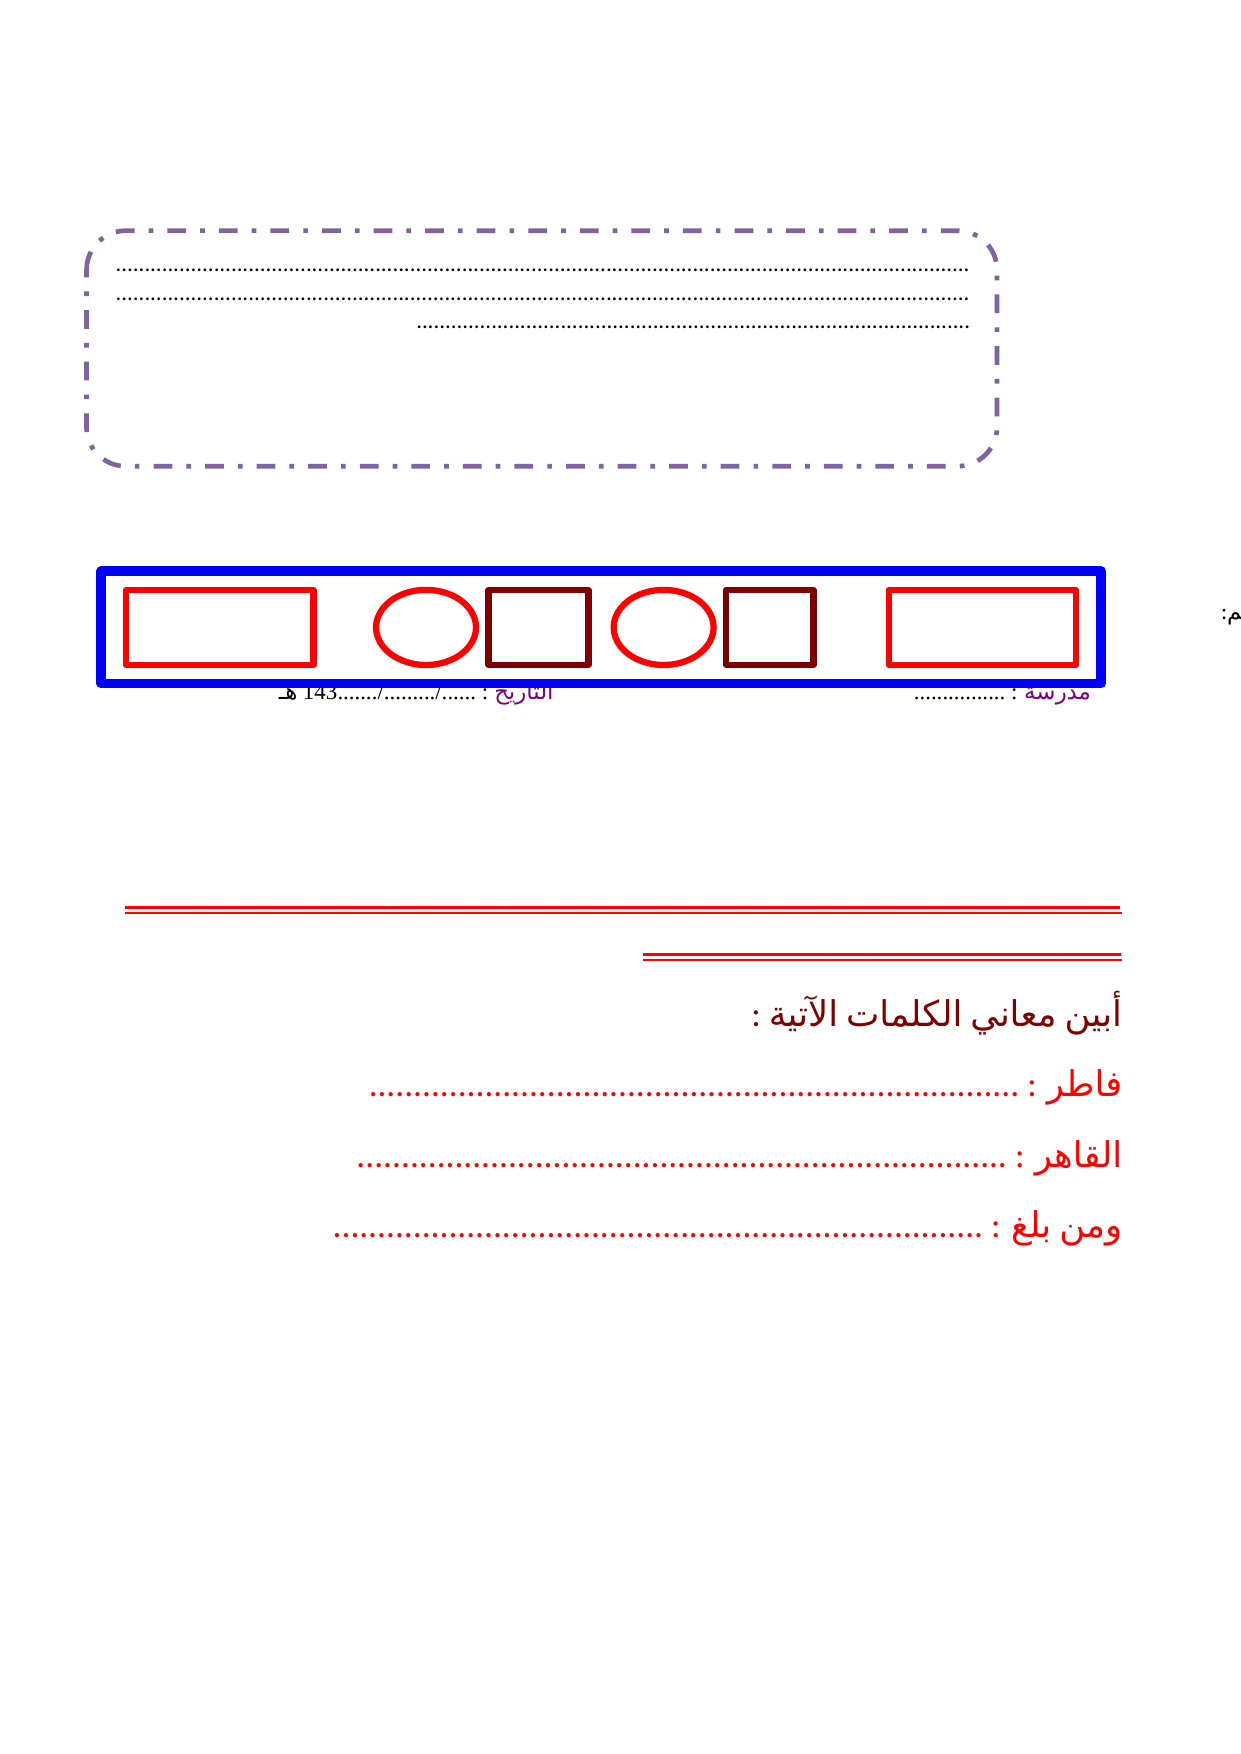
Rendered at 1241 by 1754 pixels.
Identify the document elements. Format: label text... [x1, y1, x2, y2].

text فاطر : ......................................................................... [118, 1062, 1122, 1105]
text ـــــــــــــــــــــــــــــــــــــــــــــــــــــــــــــــــــــــــــــــــــــــــــــــــــــــــــــــــــــــــــــــــــــــــــــــــــــــ [118, 877, 1122, 965]
text ومن بلغ : ......................................................................... [118, 1203, 1122, 1246]
text أبين معاني الكلمات الآتية : [118, 992, 1122, 1035]
text القاهر : ......................................................................... [118, 1133, 1122, 1176]
